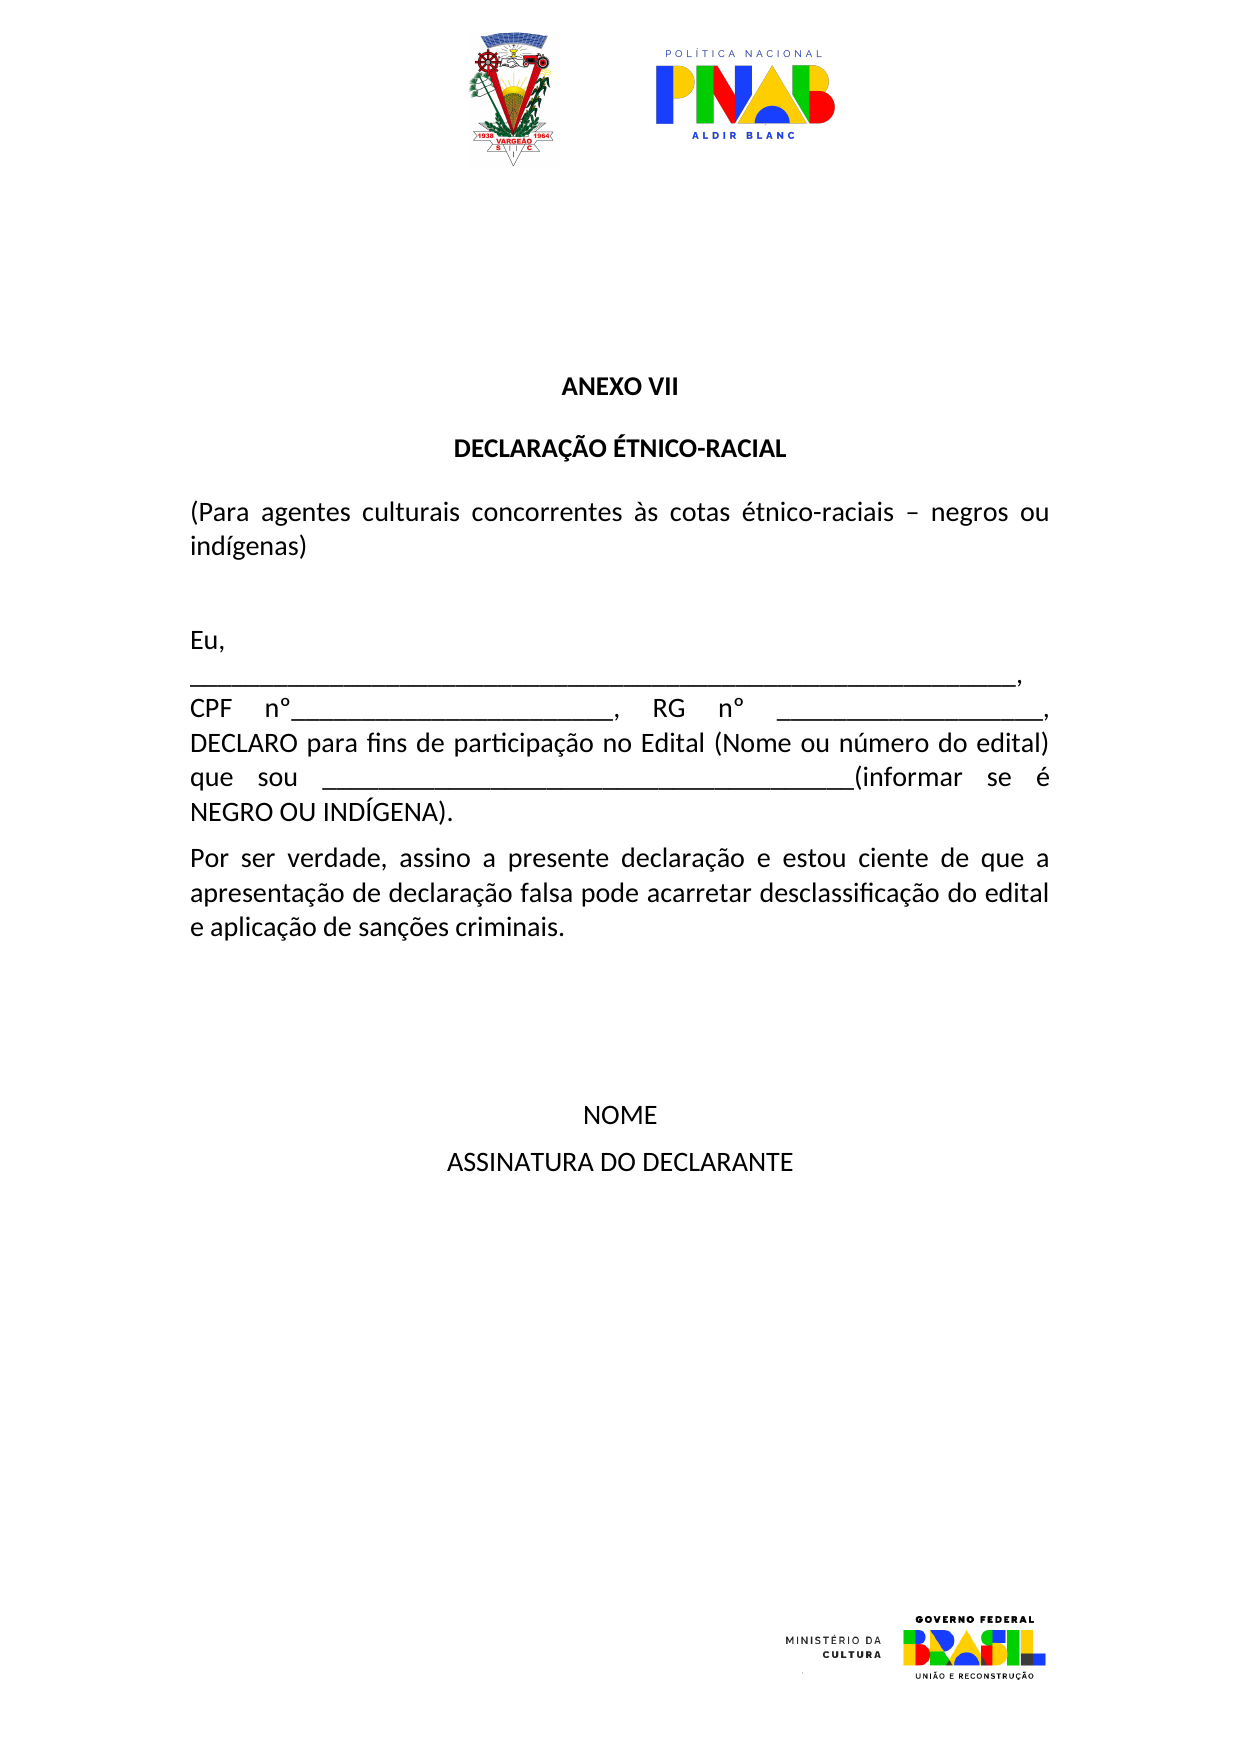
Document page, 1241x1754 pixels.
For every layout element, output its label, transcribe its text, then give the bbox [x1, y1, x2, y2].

text NOME [190, 1097, 1051, 1131]
text DECLARAÇÃO ÉTNICO-RACIAL [177, 431, 1063, 464]
text Por ser verdade, assino a presente declaração e estou ciente de que a apresentação de declaração falsa pode acarretar desclassificação do edital e aplicação de sanções criminais. [190, 841, 1051, 944]
picture [642, 34, 849, 155]
text ANEXO VII [177, 369, 1063, 402]
picture [771, 1611, 1064, 1681]
text (Para agentes culturais concorrentes às cotas étnico-raciais – negros ou indígenas) [190, 494, 1051, 562]
text Eu, ___________________________________________________________, CPF nº_______________________, RG nº ___________________, DECLARO para fins de participação no Edital (Nome ou número do edital) que sou ______________________________________(informar se é NEGRO OU INDÍGENA). [190, 622, 1051, 828]
picture [468, 31, 558, 167]
text ASSINATURA DO DECLARANTE [190, 1144, 1051, 1178]
